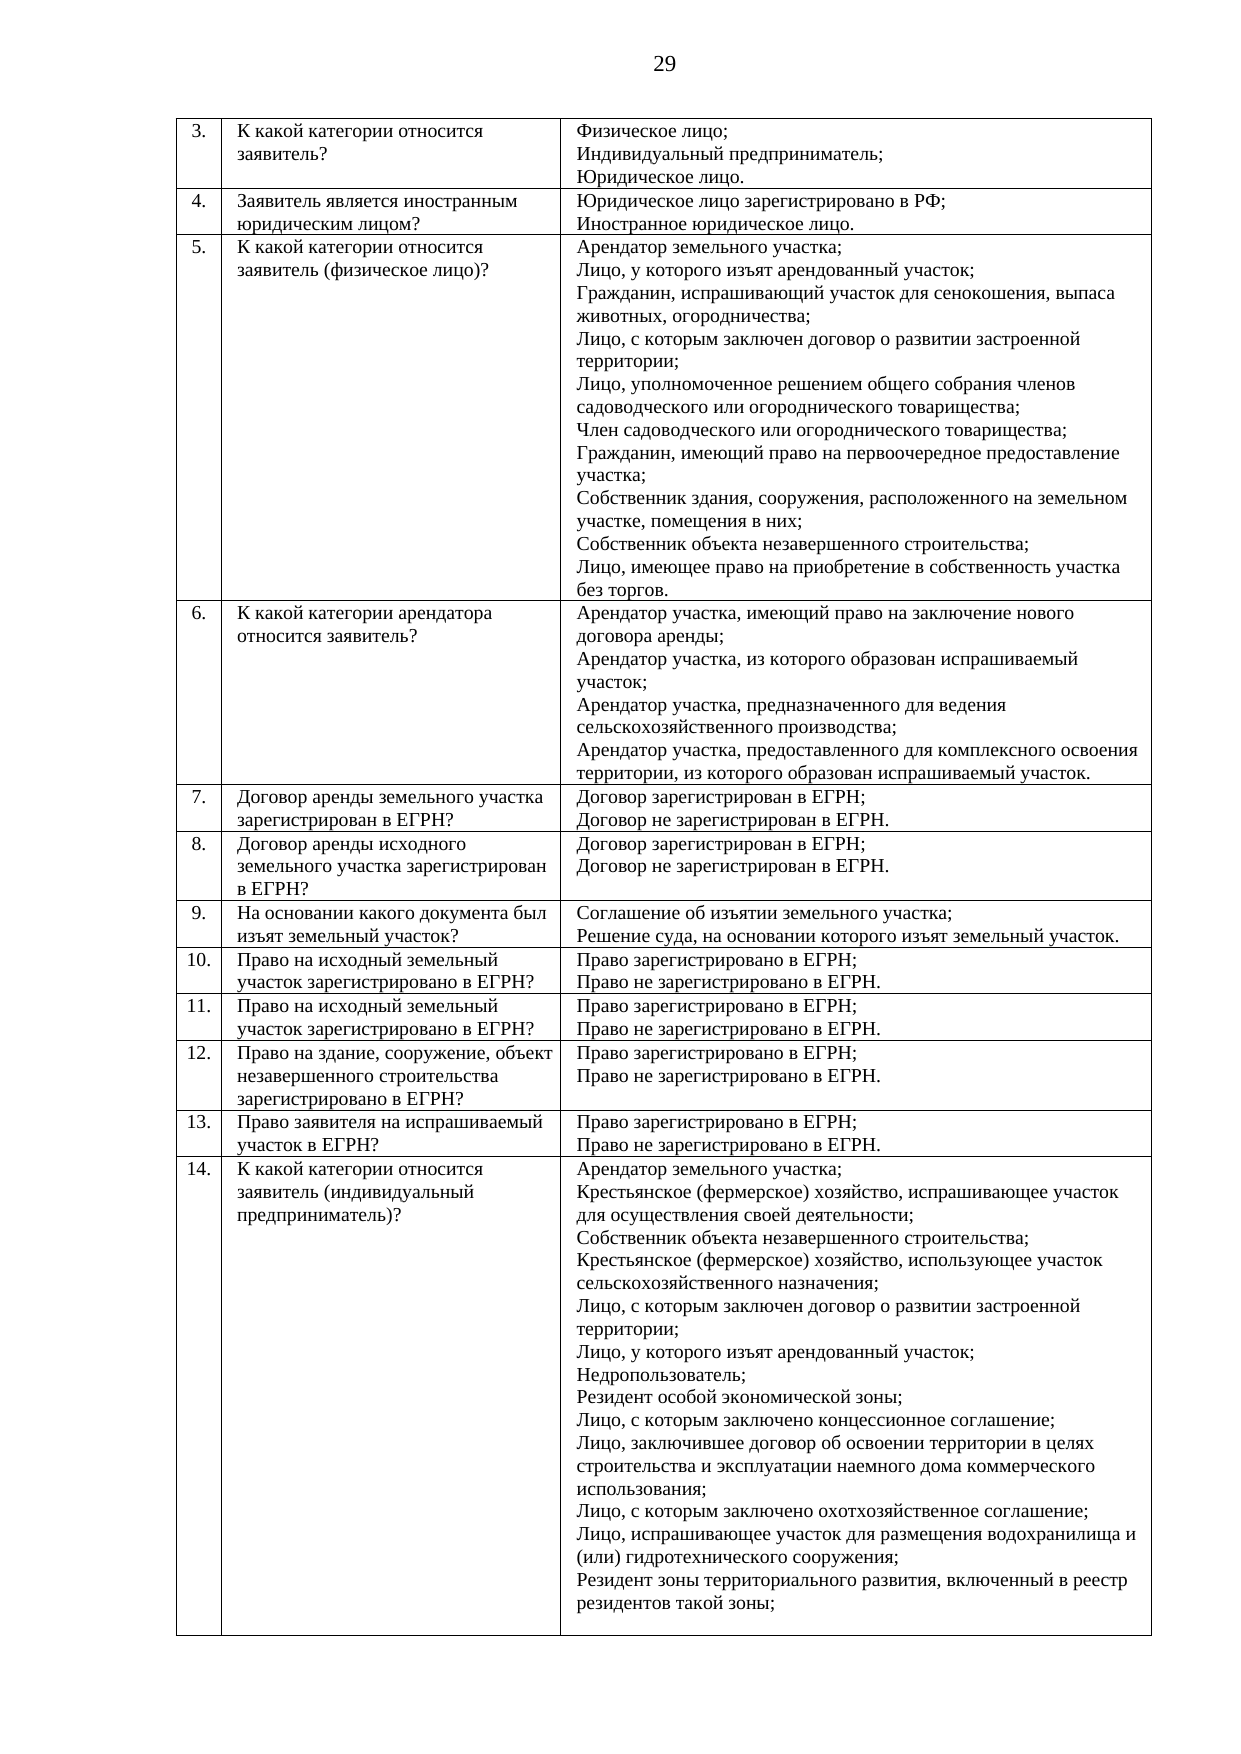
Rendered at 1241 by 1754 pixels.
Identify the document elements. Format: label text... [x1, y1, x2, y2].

table_cell 9. [177, 901, 221, 947]
table_cell 3. [177, 119, 221, 188]
table_cell Право на здание, сооружение, объект незавершенного строительства зарегистрировано в ЕГРН? [222, 1041, 560, 1109]
table_cell Заявитель является иностранным юридическим лицом? [222, 189, 560, 234]
table_cell Право на исходный земельный участок зарегистрировано в ЕГРН? [222, 948, 560, 993]
table_cell К какой категории относится заявитель? [222, 119, 560, 188]
table_cell 4. [177, 189, 221, 234]
table_cell К какой категории относится заявитель (физическое лицо)? [222, 235, 560, 600]
table_cell Арендатор земельного участка; Лицо, у которого изъят арендованный участок; Гражданин, испрашивающий участок для сенокошения, выпаса животных, огородничества; Лицо, с которым заключен договор о развитии застроенной территории; Лицо, уполномоченное решением общего собрания членов садоводческого или огороднического товарищества; Член садоводческого или огороднического товарищества; Гражданин, имеющий право на первоочередное предоставление участка; Собственник здания, сооружения, расположенного на земельном участке, помещения в них; Собственник объекта незавершенного строительства; Лицо, имеющее право на приобретение в собственность участка без торгов. [561, 235, 1151, 600]
table_cell Право зарегистрировано в ЕГРН; Право не зарегистрировано в ЕГРН. [561, 1041, 1151, 1109]
table_cell Договор зарегистрирован в ЕГРН; Договор не зарегистрирован в ЕГРН. [561, 785, 1151, 831]
table_cell 8. [177, 832, 221, 900]
table_cell Договор аренды исходного земельного участка зарегистрирован в ЕГРН? [222, 832, 560, 900]
table_cell 13. [177, 1111, 221, 1156]
table_cell Право зарегистрировано в ЕГРН; Право не зарегистрировано в ЕГРН. [561, 948, 1151, 993]
table_cell Юридическое лицо зарегистрировано в РФ; Иностранное юридическое лицо. [561, 189, 1151, 234]
table_cell Договор аренды земельного участка зарегистрирован в ЕГРН? [222, 785, 560, 831]
table_cell Арендатор участка, имеющий право на заключение нового договора аренды; Арендатор участка, из которого образован испрашиваемый участок; Арендатор участка, предназначенного для ведения сельскохозяйственного производства; Арендатор участка, предоставленного для комплексного освоения территории, из которого образован испрашиваемый участок. [561, 601, 1151, 784]
table_cell Право на исходный земельный участок зарегистрировано в ЕГРН? [222, 994, 560, 1040]
table_cell 14. [177, 1157, 221, 1635]
table_cell Договор зарегистрирован в ЕГРН; Договор не зарегистрирован в ЕГРН. [561, 832, 1151, 900]
table_cell 6. [177, 601, 221, 784]
table_cell 12. [177, 1041, 221, 1109]
table_cell Право зарегистрировано в ЕГРН; Право не зарегистрировано в ЕГРН. [561, 1111, 1151, 1156]
table_cell Соглашение об изъятии земельного участка; Решение суда, на основании которого изъят земельный участок. [561, 901, 1151, 947]
table_cell 11. [177, 994, 221, 1040]
table_cell Право заявителя на испрашиваемый участок в ЕГРН? [222, 1111, 560, 1156]
table_cell К какой категории арендатора относится заявитель? [222, 601, 560, 784]
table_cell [561, 1157, 1151, 1635]
table_cell 10. [177, 948, 221, 993]
table_cell Право зарегистрировано в ЕГРН; Право не зарегистрировано в ЕГРН. [561, 994, 1151, 1040]
table_cell На основании какого документа был изъят земельный участок? [222, 901, 560, 947]
table_cell 7. [177, 785, 221, 831]
table_cell 5. [177, 235, 221, 600]
table_cell Физическое лицо; Индивидуальный предприниматель; Юридическое лицо. [561, 119, 1151, 188]
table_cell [222, 1157, 560, 1635]
